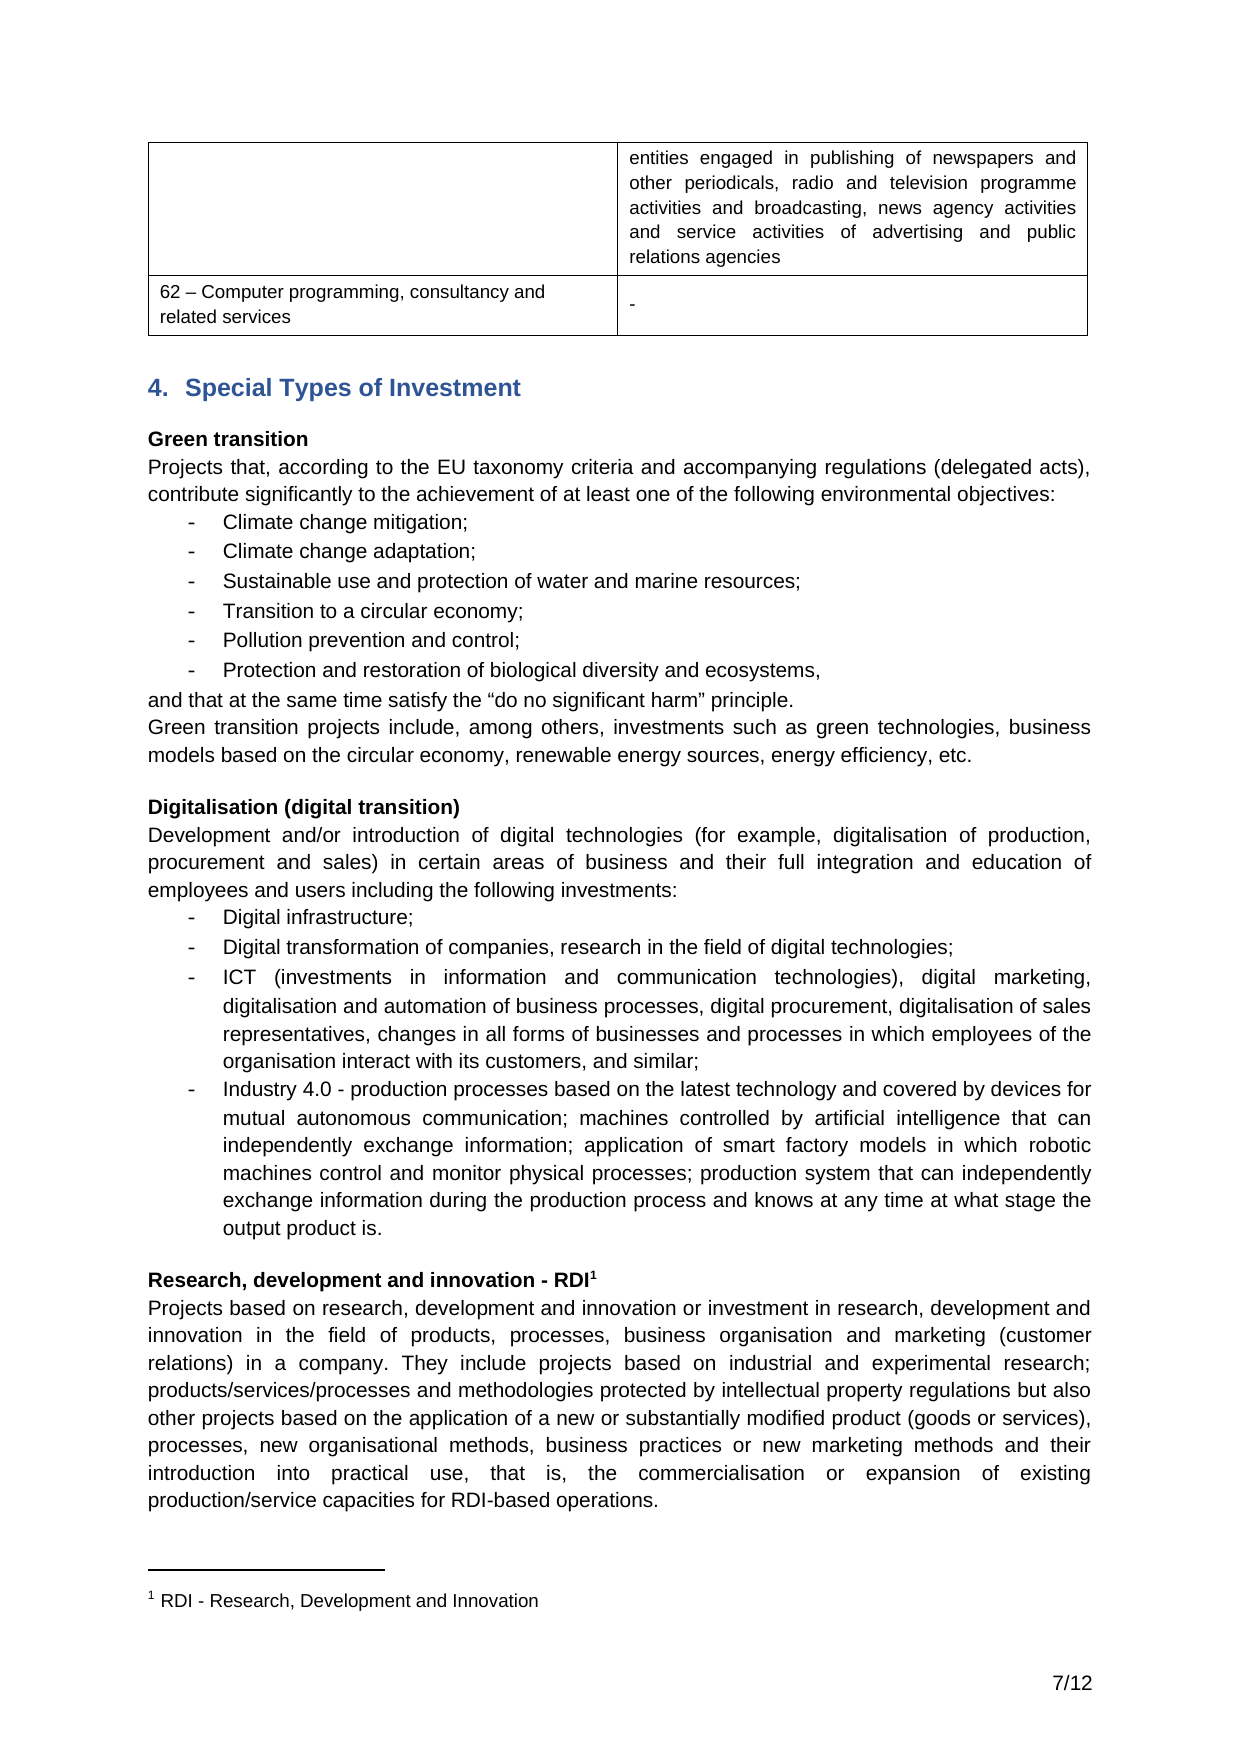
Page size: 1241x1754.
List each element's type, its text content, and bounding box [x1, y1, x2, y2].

list Sustainable use and protection of water and marine resources; [185, 569, 1092, 595]
subtitle Special Types of Investment [148, 373, 1092, 402]
list Digital transformation of companies, research in the field of digital technologies; [185, 935, 1092, 961]
subtitle Digitalisation (digital transition) [148, 795, 1092, 819]
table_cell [618, 143, 1087, 275]
text and that at the same time satisfy the “do no significant harm” principle. [148, 688, 1092, 712]
text Projects based on research, development and innovation or investment in research, development and innovation in the field of products, processes, business organisation and marketing (customer relations) in a company. They include projects based on industrial and experimental research; products/services/processes and methodologies protected by intellectual property regulations but also other projects based on the application of a new or substantially modified product (goods or services), processes, new organisational methods, business practices or new marketing methods and their introduction into practical use, that is, the commercialisation or expansion of existing production/service capacities for RDI-based operations. [148, 1296, 1092, 1512]
list Climate change adaptation; [185, 539, 1092, 565]
table_cell - [618, 276, 1087, 335]
text Development and/or introduction of digital technologies (for example, digitalisation of production, procurement and sales) in certain areas of business and their full integration and education of employees and users including the following investments: [148, 823, 1092, 902]
list Transition to a circular economy; [185, 598, 1092, 624]
text Projects that, according to the EU taxonomy criteria and accompanying regulations (delegated acts), contribute significantly to the achievement of at least one of the following environmental objectives: [148, 454, 1092, 506]
subtitle Green transition [148, 427, 1092, 451]
list ICT (investments in information and communication technologies), digital marketing, digitalisation and automation of business processes, digital procurement, digitalisation of sales representatives, changes in all forms of businesses and processes in which employees of the organisation interact with its customers, and similar; [185, 964, 1092, 1073]
list Climate change mitigation; [185, 509, 1092, 535]
list Pollution prevention and control; [185, 628, 1092, 654]
list Digital infrastructure; [185, 905, 1092, 931]
subtitle Research, development and innovation - RDI [148, 1268, 1092, 1292]
list Industry 4.0 - production processes based on the latest technology and covered by devices for mutual autonomous communication; machines controlled by artificial intelligence that can independently exchange information; application of smart factory models in which robotic machines control and monitor physical processes; production system that can independently exchange information during the production process and knows at any time at what stage the output product is. [185, 1076, 1092, 1240]
table_cell 62 – Computer programming, consultancy and related services [149, 276, 617, 335]
list Protection and restoration of biological diversity and ecosystems, [185, 658, 1092, 684]
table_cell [149, 143, 617, 275]
text Green transition projects include, among others, investments such as green technologies, business models based on the circular economy, renewable energy sources, energy efficiency, etc. [148, 715, 1092, 767]
